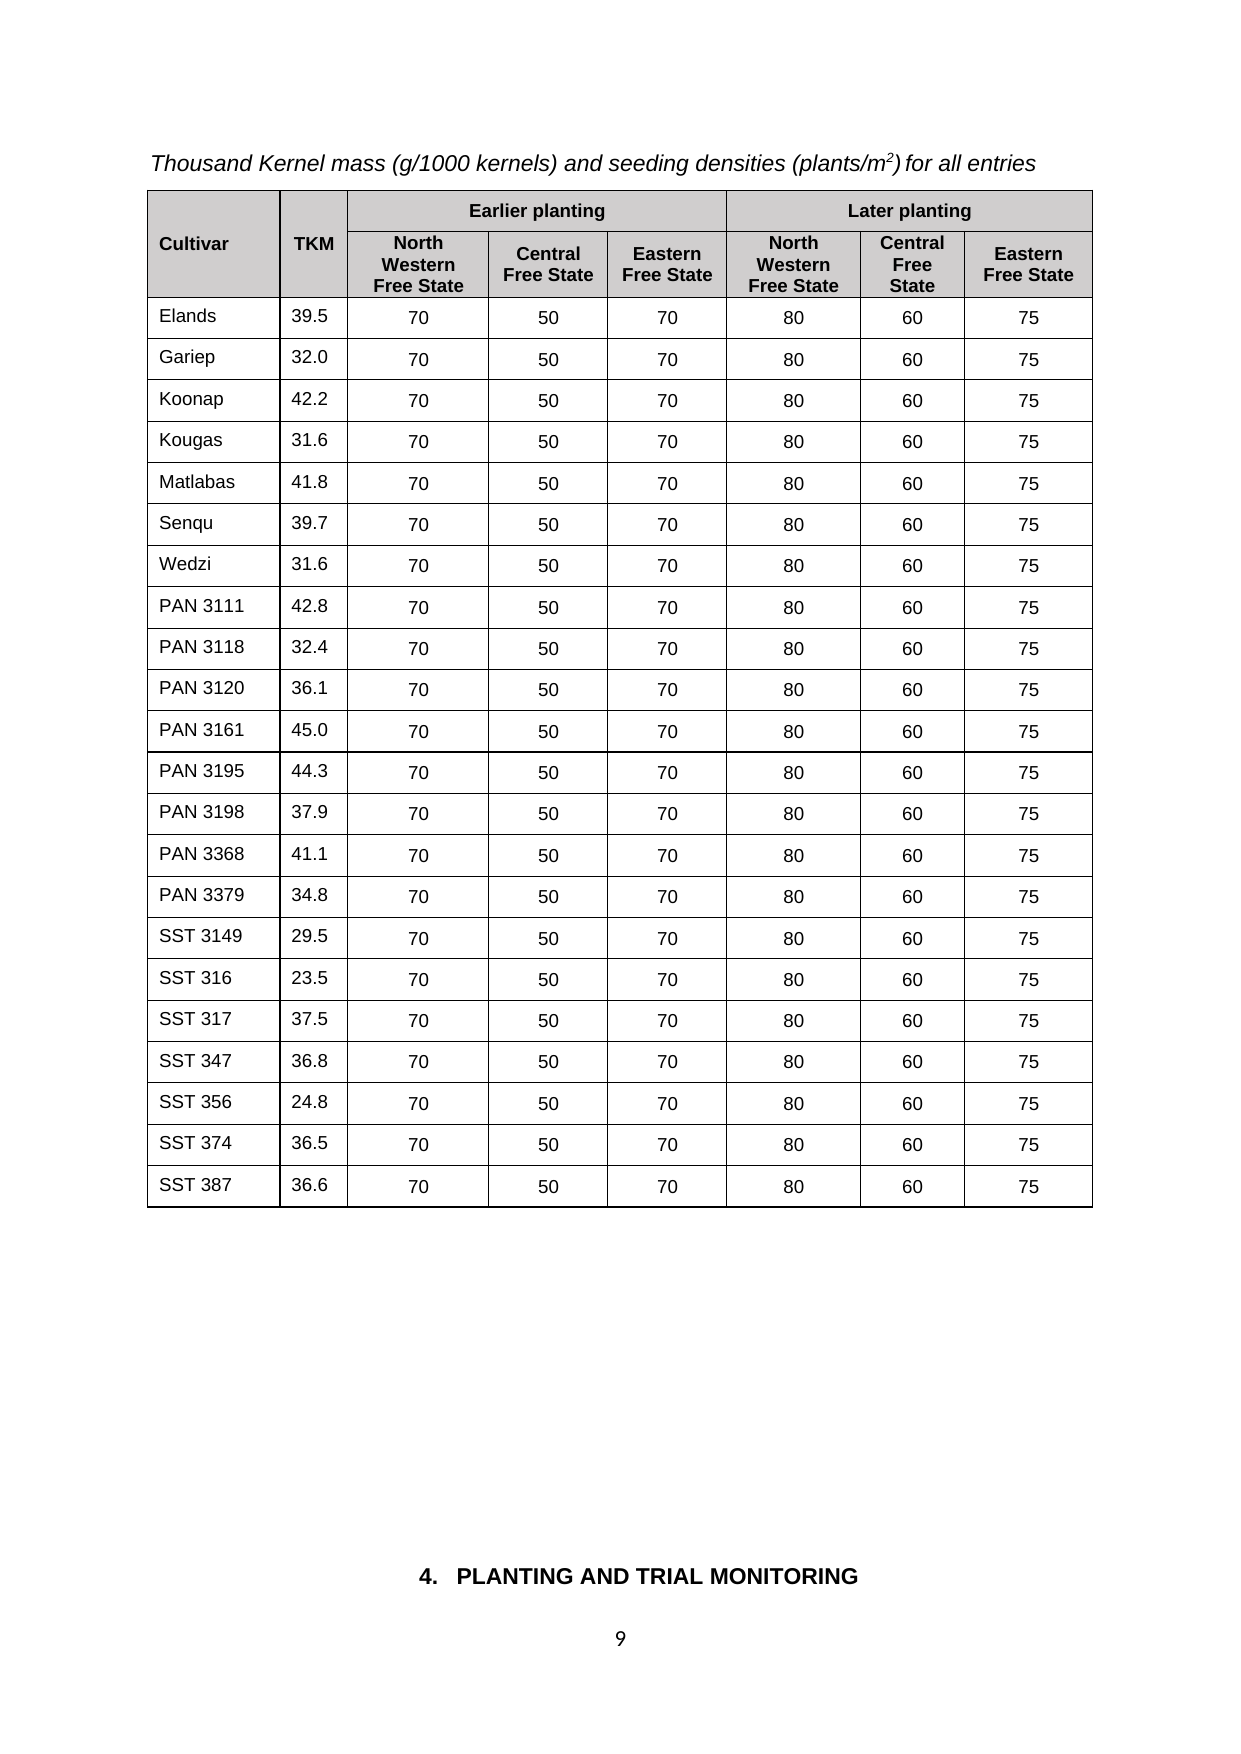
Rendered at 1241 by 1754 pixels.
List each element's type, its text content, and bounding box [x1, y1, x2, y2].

table_cell PAN 3368 [148, 835, 279, 876]
table_cell 60 [861, 422, 964, 462]
table_cell 70 [608, 794, 726, 834]
table_cell 70 [608, 753, 726, 793]
table_cell 70 [348, 918, 488, 958]
table_cell PAN 3198 [148, 794, 279, 834]
table_cell PAN 3118 [148, 629, 279, 669]
table_cell SST 3149 [148, 918, 279, 958]
table_cell 70 [608, 918, 726, 958]
table_cell 60 [861, 1001, 964, 1041]
table_cell 75 [965, 1001, 1092, 1041]
table_cell 75 [965, 463, 1092, 503]
table_cell 50 [489, 298, 607, 338]
table_cell 75 [965, 546, 1092, 586]
table_cell 50 [489, 546, 607, 586]
table_cell 37.5 [281, 1001, 347, 1041]
table_cell 75 [965, 959, 1092, 999]
table_cell 70 [348, 463, 488, 503]
table_cell Elands [148, 298, 279, 338]
table_cell Gariep [148, 339, 279, 379]
table_cell 50 [489, 835, 607, 876]
table_cell 80 [727, 1042, 860, 1082]
table_cell 50 [489, 629, 607, 669]
table_cell 80 [727, 1083, 860, 1124]
table_cell 50 [489, 463, 607, 503]
table_cell 60 [861, 1083, 964, 1124]
table_cell 70 [348, 339, 488, 379]
table_cell 75 [965, 794, 1092, 834]
table_cell SST 387 [148, 1166, 279, 1206]
table_cell 80 [727, 339, 860, 379]
table_cell 32.4 [281, 629, 347, 669]
table_cell 70 [608, 835, 726, 876]
table_cell 36.1 [281, 670, 347, 710]
table_cell 70 [608, 546, 726, 586]
list PLANTING AND TRIAL MONITORING [187, 1563, 1090, 1589]
table_cell 60 [861, 918, 964, 958]
table_cell 70 [608, 711, 726, 751]
table_cell 80 [727, 753, 860, 793]
table_cell Kougas [148, 422, 279, 462]
table_cell 60 [861, 670, 964, 710]
table_cell 60 [861, 1042, 964, 1082]
table_cell 60 [861, 753, 964, 793]
table_cell 70 [608, 463, 726, 503]
table_cell 70 [608, 1001, 726, 1041]
table_cell 60 [861, 835, 964, 876]
table_cell 36.8 [281, 1042, 347, 1082]
table_cell 50 [489, 422, 607, 462]
table_cell 70 [608, 504, 726, 545]
table_cell 70 [348, 587, 488, 627]
table_cell PAN 3379 [148, 877, 279, 917]
table_cell 70 [348, 1042, 488, 1082]
table_cell 75 [965, 918, 1092, 958]
table_cell 42.8 [281, 587, 347, 627]
table_cell Koonap [148, 380, 279, 421]
table_cell 44.3 [281, 753, 347, 793]
table_cell Central Free State [861, 232, 964, 297]
table_cell 80 [727, 504, 860, 545]
table_cell 60 [861, 877, 964, 917]
table_cell 70 [348, 835, 488, 876]
table_cell 60 [861, 629, 964, 669]
table_cell 80 [727, 918, 860, 958]
table_cell 50 [489, 877, 607, 917]
table_cell PAN 3120 [148, 670, 279, 710]
table_cell 60 [861, 504, 964, 545]
table_cell 60 [861, 711, 964, 751]
table_cell 80 [727, 380, 860, 421]
table_cell 50 [489, 670, 607, 710]
table_cell North Western Free State [348, 232, 488, 297]
table_cell 34.8 [281, 877, 347, 917]
table_cell 60 [861, 794, 964, 834]
table_cell 80 [727, 629, 860, 669]
table_cell Central Free State [489, 232, 607, 297]
table_cell 80 [727, 877, 860, 917]
table_cell 70 [608, 959, 726, 999]
table_cell 60 [861, 380, 964, 421]
table_cell Matlabas [148, 463, 279, 503]
table_cell 70 [348, 629, 488, 669]
table_cell 70 [348, 298, 488, 338]
table_cell SST 374 [148, 1125, 279, 1165]
table_cell 70 [608, 298, 726, 338]
table_cell 50 [489, 1042, 607, 1082]
table_cell 80 [727, 959, 860, 999]
table_cell 70 [608, 1125, 726, 1165]
table_header Earlier planting [348, 191, 726, 231]
table_cell Eastern Free State [965, 232, 1092, 297]
table_cell 75 [965, 587, 1092, 627]
table_cell 60 [861, 1166, 964, 1206]
table_cell 75 [965, 670, 1092, 710]
table_cell 50 [489, 753, 607, 793]
table_cell 70 [348, 546, 488, 586]
table_cell 75 [965, 298, 1092, 338]
table_cell 70 [608, 587, 726, 627]
table_cell 80 [727, 670, 860, 710]
table_cell SST 356 [148, 1083, 279, 1124]
table_cell 70 [608, 422, 726, 462]
table_cell 80 [727, 298, 860, 338]
table_cell 75 [965, 504, 1092, 545]
text Thousand Kernel mass (g/1000 kernels) and seeding densities (plants/m2) for all entries [150, 150, 1090, 176]
table_cell 80 [727, 422, 860, 462]
table_cell 75 [965, 1042, 1092, 1082]
table_cell Wedzi [148, 546, 279, 586]
table_cell 70 [348, 711, 488, 751]
table_cell 80 [727, 1125, 860, 1165]
table_cell 80 [727, 587, 860, 627]
table_cell 42.2 [281, 380, 347, 421]
table_cell PAN 3195 [148, 753, 279, 793]
table_cell 80 [727, 711, 860, 751]
table_cell 39.7 [281, 504, 347, 545]
table_cell 80 [727, 794, 860, 834]
table_header Later planting [727, 191, 1092, 231]
table_cell 70 [348, 504, 488, 545]
table_cell 75 [965, 1083, 1092, 1124]
table_cell 45.0 [281, 711, 347, 751]
table_cell 70 [608, 629, 726, 669]
table_cell 75 [965, 629, 1092, 669]
table_cell 70 [608, 380, 726, 421]
table_cell 70 [608, 670, 726, 710]
table_cell 50 [489, 339, 607, 379]
table_cell Senqu [148, 504, 279, 545]
table_cell 32.0 [281, 339, 347, 379]
table_cell 50 [489, 380, 607, 421]
table_cell 75 [965, 422, 1092, 462]
table_cell 70 [608, 1083, 726, 1124]
table_cell 75 [965, 753, 1092, 793]
table_cell 36.6 [281, 1166, 347, 1206]
table_cell 50 [489, 1125, 607, 1165]
table_cell PAN 3111 [148, 587, 279, 627]
table_cell 60 [861, 463, 964, 503]
table_cell SST 316 [148, 959, 279, 999]
table_cell 70 [348, 1083, 488, 1124]
table_cell 24.8 [281, 1083, 347, 1124]
table_cell 50 [489, 918, 607, 958]
table_cell 75 [965, 380, 1092, 421]
table_cell SST 347 [148, 1042, 279, 1082]
table_cell 60 [861, 959, 964, 999]
table_cell PAN 3161 [148, 711, 279, 751]
table_cell 70 [348, 1166, 488, 1206]
table_cell 60 [861, 546, 964, 586]
table_cell 70 [348, 959, 488, 999]
table_cell 50 [489, 587, 607, 627]
table_cell 70 [348, 877, 488, 917]
table_cell 70 [348, 794, 488, 834]
table_cell 60 [861, 339, 964, 379]
table_header TKM [281, 191, 347, 297]
table_cell 60 [861, 298, 964, 338]
table_cell 50 [489, 504, 607, 545]
table_cell 75 [965, 1125, 1092, 1165]
table_cell 31.6 [281, 546, 347, 586]
table_cell 75 [965, 339, 1092, 379]
table_cell 75 [965, 711, 1092, 751]
table_cell 75 [965, 835, 1092, 876]
table_cell 70 [608, 339, 726, 379]
table_cell Eastern Free State [608, 232, 726, 297]
table_cell 70 [348, 380, 488, 421]
table_cell 41.1 [281, 835, 347, 876]
table_cell 50 [489, 711, 607, 751]
table_cell 36.5 [281, 1125, 347, 1165]
table_cell 50 [489, 1166, 607, 1206]
table_cell 31.6 [281, 422, 347, 462]
table_cell 60 [861, 587, 964, 627]
table_cell 60 [861, 1125, 964, 1165]
table_cell North Western Free State [727, 232, 860, 297]
table_cell 50 [489, 1083, 607, 1124]
table_cell 29.5 [281, 918, 347, 958]
table_cell 70 [608, 1166, 726, 1206]
table_header Cultivar [148, 191, 279, 297]
table_cell 70 [348, 753, 488, 793]
table_cell 80 [727, 1166, 860, 1206]
table_cell 23.5 [281, 959, 347, 999]
table_cell 80 [727, 835, 860, 876]
table_cell 70 [608, 877, 726, 917]
table_cell 80 [727, 463, 860, 503]
table_cell 41.8 [281, 463, 347, 503]
table_cell SST 317 [148, 1001, 279, 1041]
table_cell 75 [965, 1166, 1092, 1206]
table_cell 70 [348, 422, 488, 462]
table_cell 70 [348, 1001, 488, 1041]
table_cell 50 [489, 1001, 607, 1041]
table_cell 39.5 [281, 298, 347, 338]
table_cell 37.9 [281, 794, 347, 834]
table_cell 70 [608, 1042, 726, 1082]
table_cell 80 [727, 546, 860, 586]
table_cell 50 [489, 794, 607, 834]
table_cell 50 [489, 959, 607, 999]
table_cell 75 [965, 877, 1092, 917]
table_cell 70 [348, 1125, 488, 1165]
table_cell 70 [348, 670, 488, 710]
table_cell 80 [727, 1001, 860, 1041]
